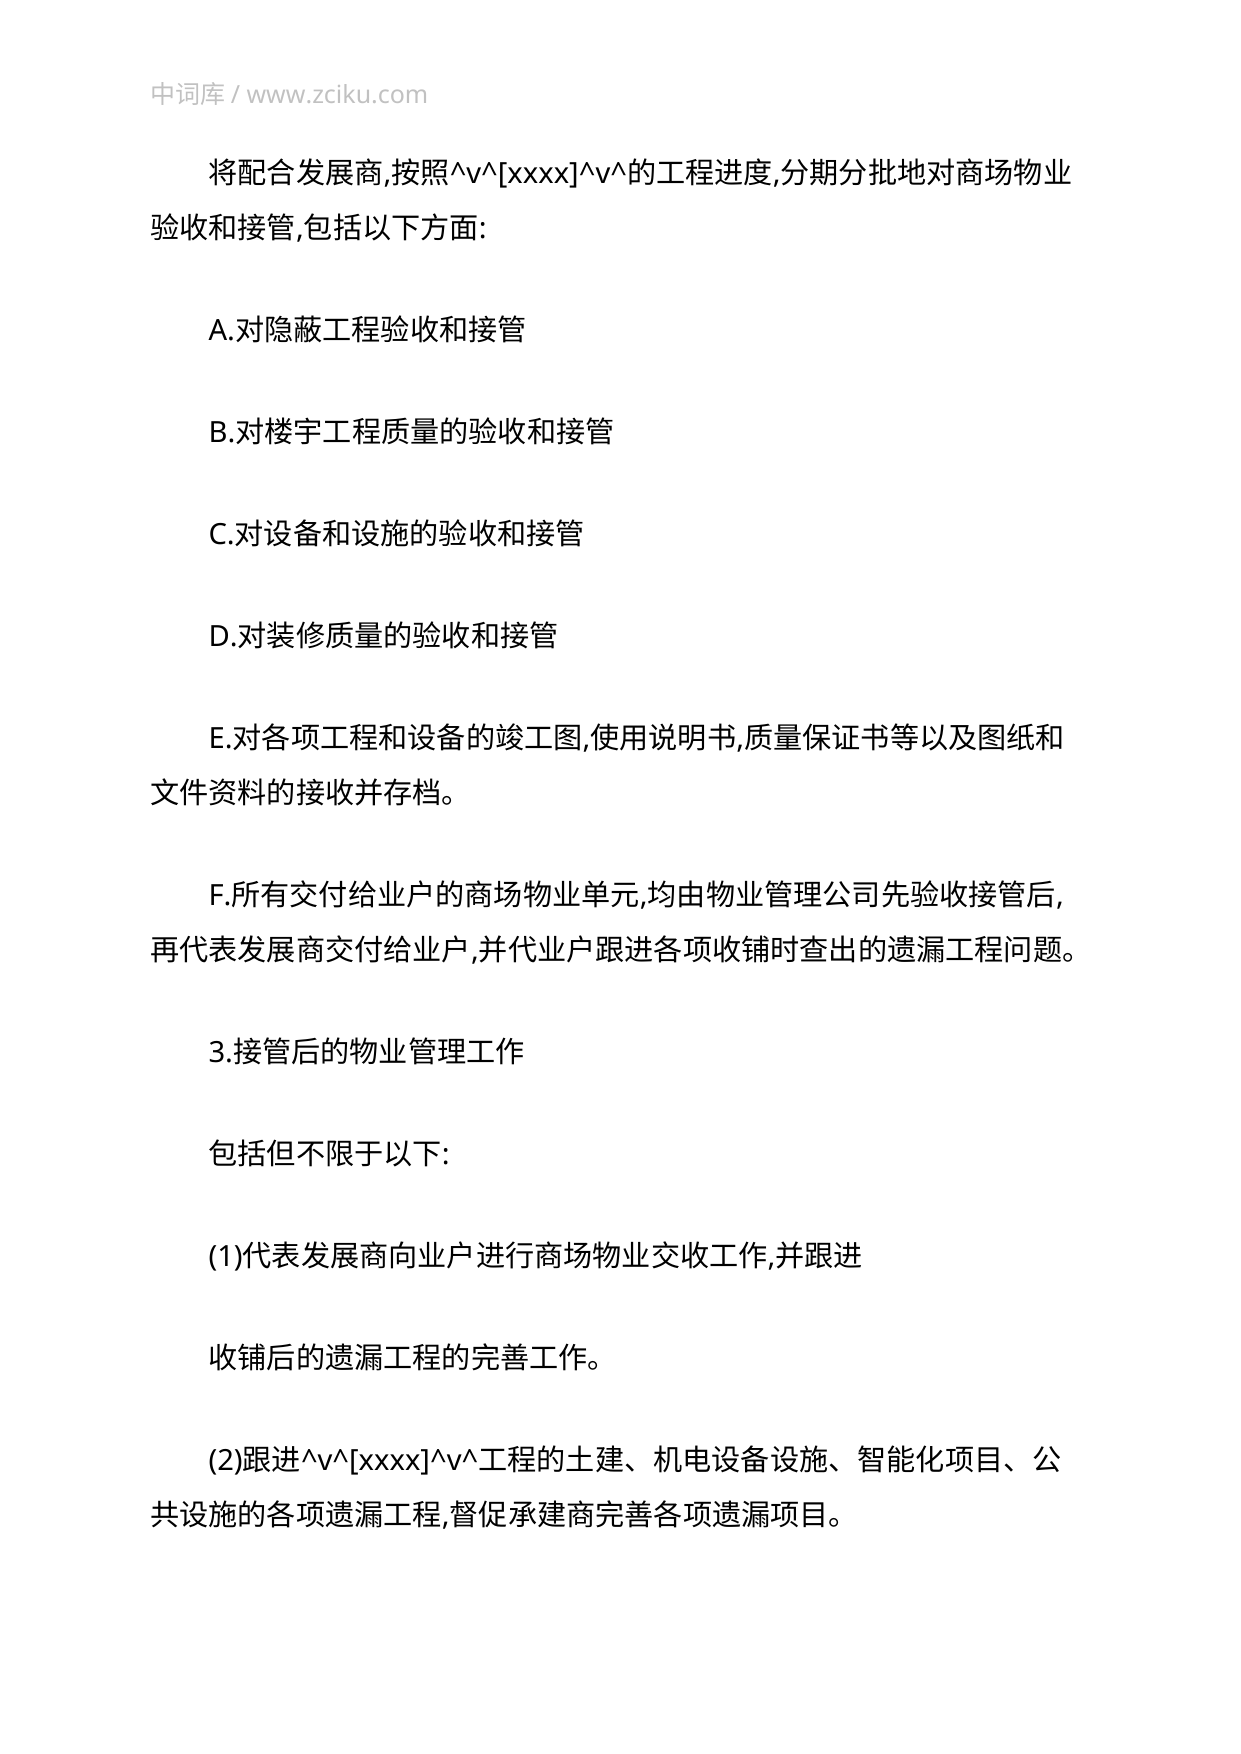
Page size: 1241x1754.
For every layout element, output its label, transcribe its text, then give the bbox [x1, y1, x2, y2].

text (1)代表发展商向业户进行商场物业交收工作,并跟进 [150, 1233, 1090, 1275]
text 收铺后的遗漏工程的完善工作。 [150, 1334, 1090, 1377]
text B.对楼宇工程质量的验收和接管 [150, 409, 1090, 451]
text (2)跟进^v^[xxxx]^v^工程的土建、机电设备设施、智能化项目、公共设施的各项遗漏工程,督促承建商完善各项遗漏项目。 [150, 1436, 1090, 1534]
text D.对装修质量的验收和接管 [150, 613, 1090, 655]
text E.对各项工程和设备的竣工图,使用说明书,质量保证书等以及图纸和文件资料的接收并存档。 [150, 715, 1090, 812]
text C.对设备和设施的验收和接管 [150, 511, 1090, 553]
text 将配合发展商,按照^v^[xxxx]^v^的工程进度,分期分批地对商场物业验收和接管,包括以下方面: [150, 150, 1090, 247]
text A.对隐蔽工程验收和接管 [150, 307, 1090, 349]
text F.所有交付给业户的商场物业单元,均由物业管理公司先验收接管后,再代表发展商交付给业户,并代业户跟进各项收铺时查出的遗漏工程问题。 [150, 872, 1090, 969]
text 3.接管后的物业管理工作 [150, 1029, 1090, 1071]
text 包括但不限于以下: [150, 1131, 1090, 1173]
